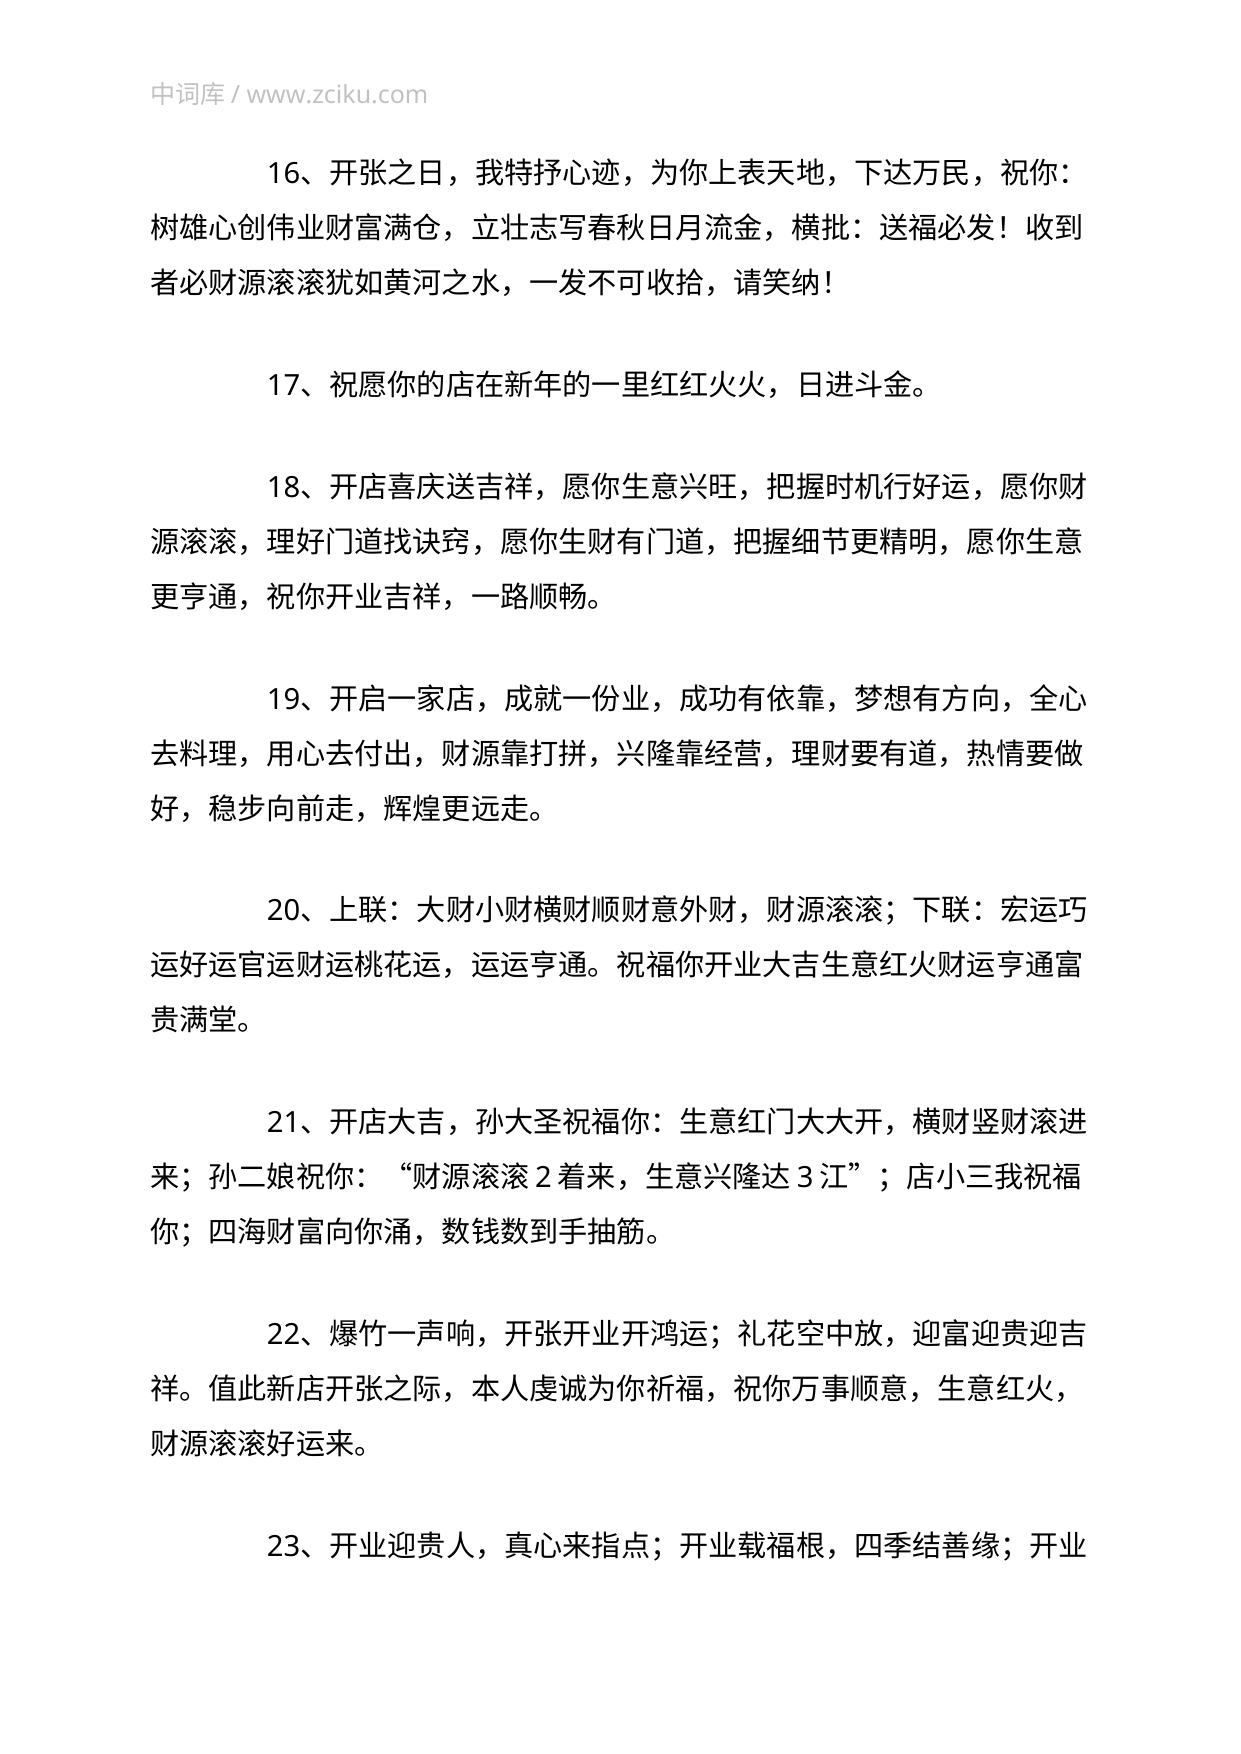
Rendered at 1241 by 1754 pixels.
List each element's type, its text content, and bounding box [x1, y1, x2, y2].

text 17、祝愿你的店在新年的一里红红火火，日进斗金。 [150, 362, 1090, 404]
text 19、开启一家店，成就一份业，成功有依靠，梦想有方向，全心去料理，用心去付出，财源靠打拼，兴隆靠经营，理财要有道，热情要做好，稳步向前走，辉煌更远走。 [150, 675, 1090, 827]
text 22、爆竹一声响，开张开业开鸿运；礼花空中放，迎富迎贵迎吉祥。值此新店开张之际，本人虔诚为你祈福，祝你万事顺意，生意红火，财源滚滚好运来。 [150, 1310, 1090, 1463]
text 21、开店大吉，孙大圣祝福你：生意红门大大开，横财竖财滚进来；孙二娘祝你：“财源滚滚2着来，生意兴隆达3江”；店小三我祝福你；四海财富向你涌，数钱数到手抽筋。 [150, 1099, 1090, 1251]
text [150, 1522, 1090, 1564]
text 20、上联：大财小财横财顺财意外财，财源滚滚；下联：宏运巧运好运官运财运桃花运，运运亨通。祝福你开业大吉生意红火财运亨通富贵满堂。 [150, 887, 1090, 1039]
text 18、开店喜庆送吉祥，愿你生意兴旺，把握时机行好运，愿你财源滚滚，理好门道找诀窍，愿你生财有门道，把握细节更精明，愿你生意更亨通，祝你开业吉祥，一路顺畅。 [150, 464, 1090, 616]
text 16、开张之日，我特抒心迹，为你上表天地，下达万民，祝你：树雄心创伟业财富满仓，立壮志写春秋日月流金，横批：送福必发！收到者必财源滚滚犹如黄河之水，一发不可收拾，请笑纳！ [150, 150, 1090, 302]
